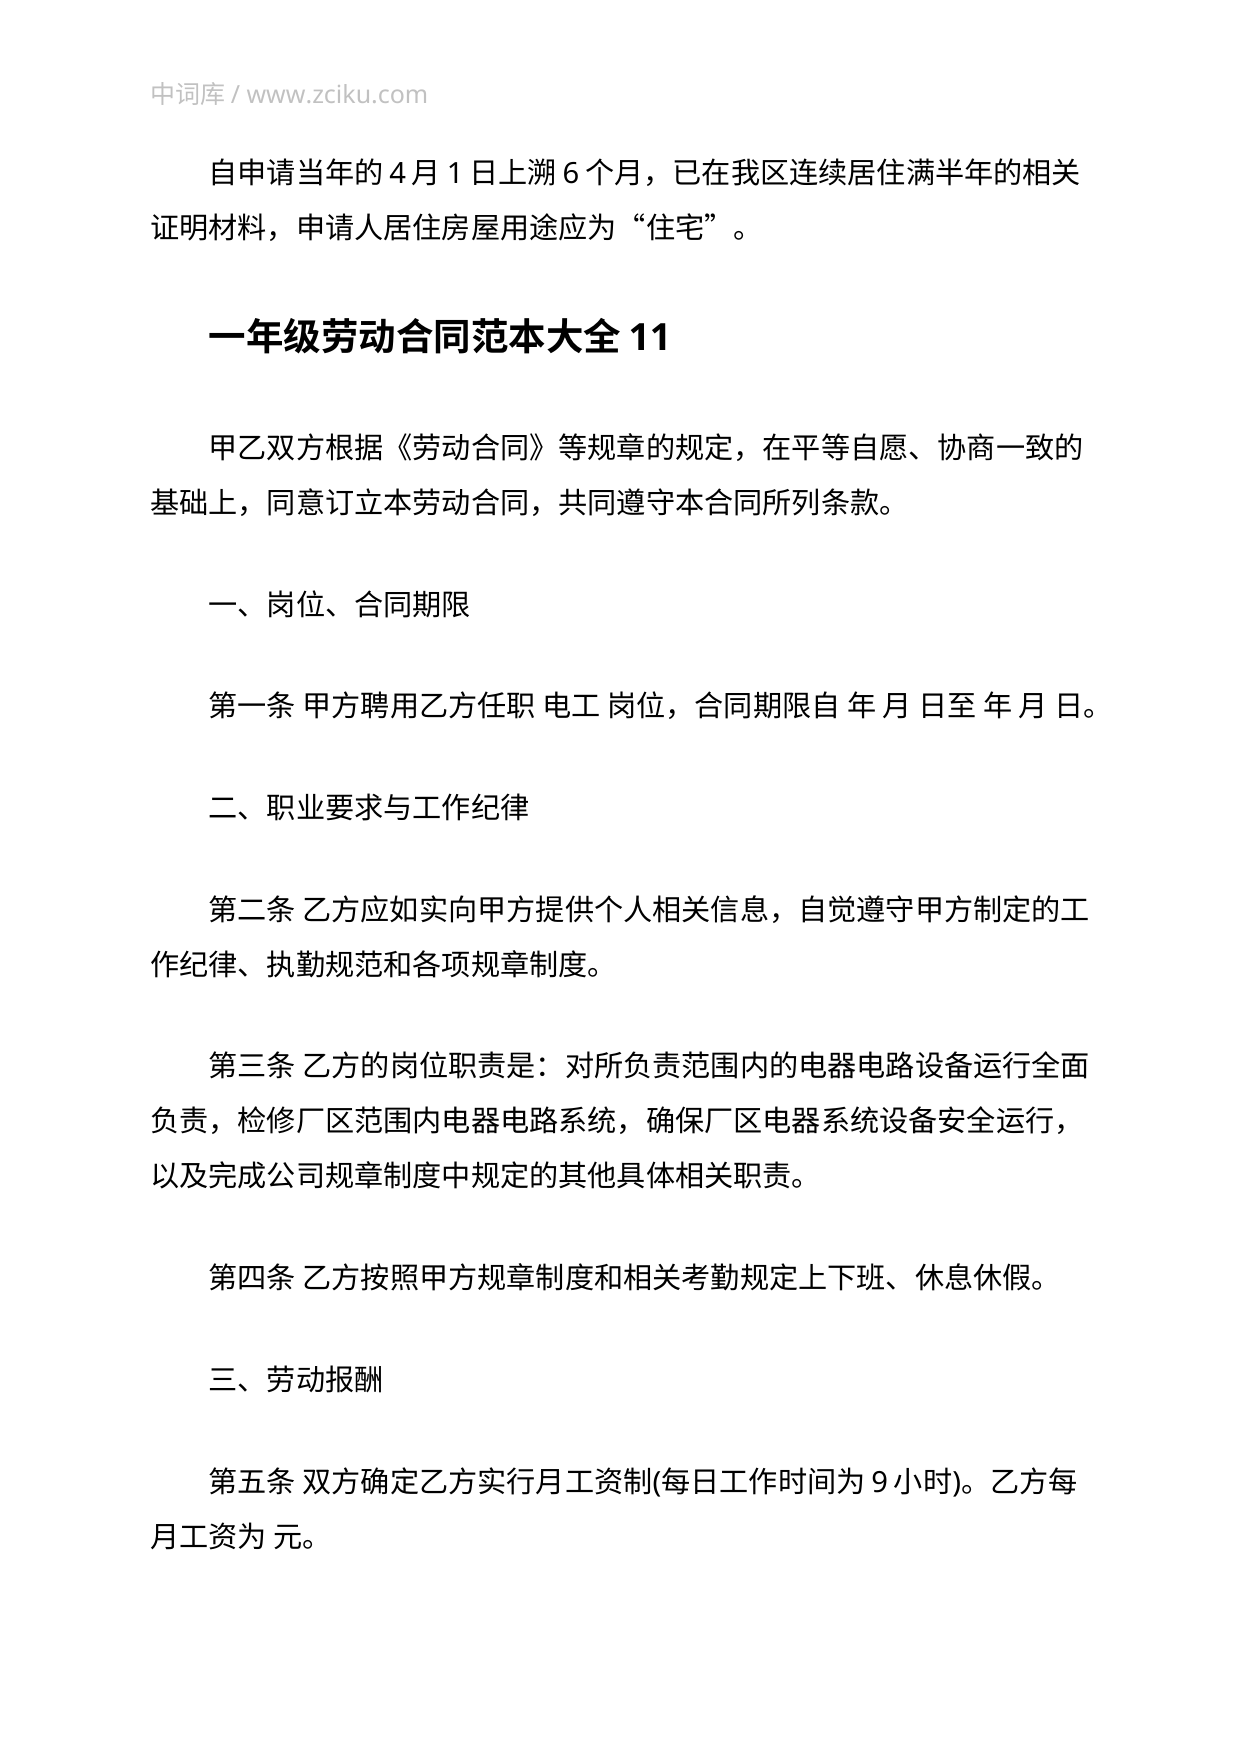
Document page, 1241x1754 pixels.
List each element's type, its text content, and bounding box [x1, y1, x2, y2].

text 第二条 乙方应如实向甲方提供个人相关信息，自觉遵守甲方制定的工作纪律、执勤规范和各项规章制度。 [150, 886, 1090, 983]
text 第五条 双方确定乙方实行月工资制(每日工作时间为9小时)。乙方每月工资为 元。 [150, 1458, 1090, 1555]
text 一、岗位、合同期限 [150, 581, 1090, 623]
text 第三条 乙方的岗位职责是：对所负责范围内的电器电路设备运行全面负责，检修厂区范围内电器电路系统，确保厂区电器系统设备安全运行，以及完成公司规章制度中规定的其他具体相关职责。 [150, 1043, 1090, 1195]
text 三、劳动报酬 [150, 1356, 1090, 1399]
text 甲乙双方根据《劳动合同》等规章的规定，在平等自愿、协商一致的基础上，同意订立本劳动合同，共同遵守本合同所列条款。 [150, 424, 1090, 522]
text 一年级劳动合同范本大全11 [150, 307, 1090, 361]
text 二、职业要求与工作纪律 [150, 784, 1090, 827]
text 第一条 甲方聘用乙方任职 电工 岗位，合同期限自 年 月 日至 年 月 日。 [150, 683, 1090, 725]
text 自申请当年的4月1日上溯6个月，已在我区连续居住满半年的相关证明材料，申请人居住房屋用途应为“住宅”。 [150, 150, 1090, 247]
text 第四条 乙方按照甲方规章制度和相关考勤规定上下班、休息休假。 [150, 1254, 1090, 1297]
